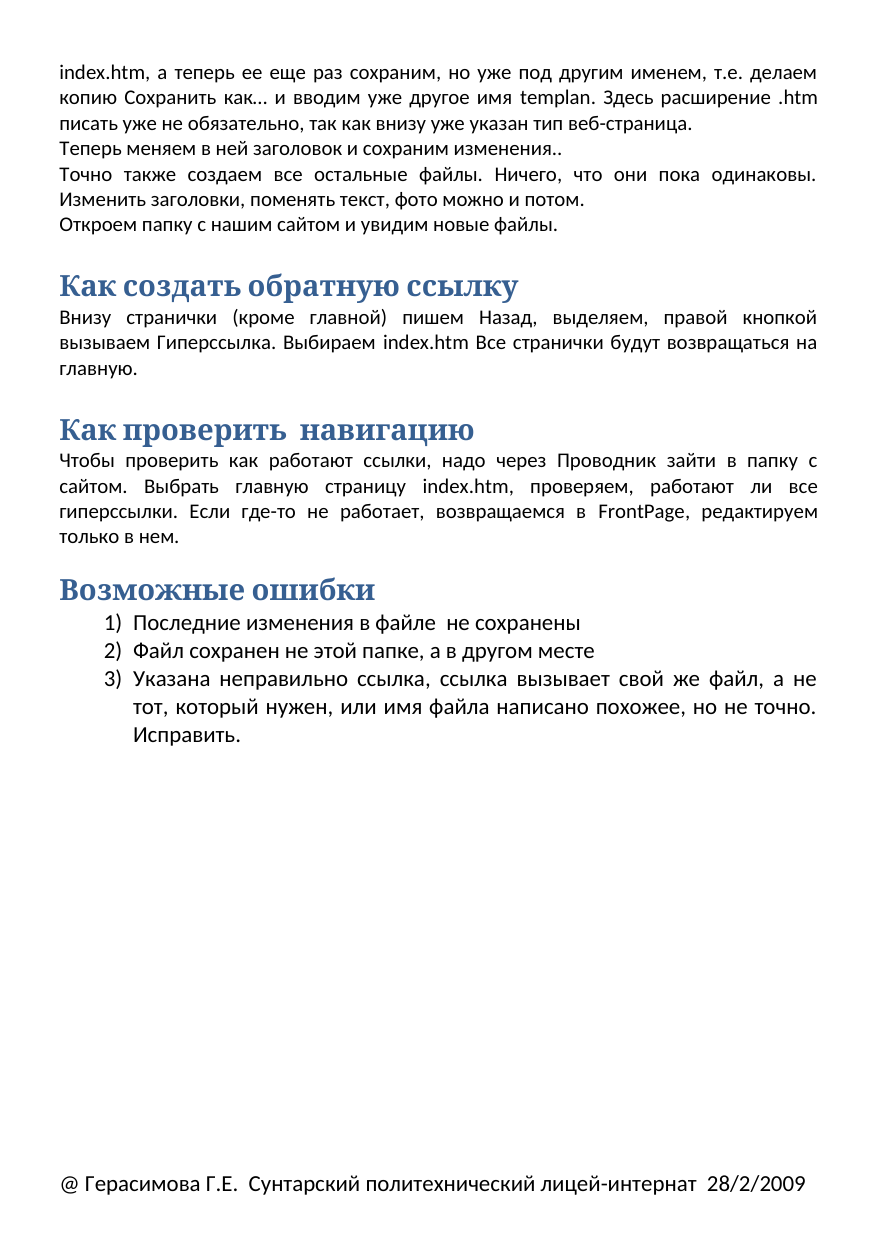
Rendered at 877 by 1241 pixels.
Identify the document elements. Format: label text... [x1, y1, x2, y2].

list Последние изменения в файле не сохранены [103, 608, 818, 636]
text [59, 59, 818, 135]
list Файл сохранен не этой папке, а в другом месте [103, 636, 818, 664]
text Откроем папку с нашим сайтом и увидим новые файлы. [59, 212, 818, 237]
list Указана неправильно ссылка, ссылка вызывает свой же файл, а не тот, который нужен, или имя файла написано похожее, но не точно. Исправить. [103, 664, 818, 748]
text Чтобы проверить как работают ссылки, надо через Проводник зайти в папку с сайтом. Выбрать главную страницу index.htm, проверяем, работают ли все гиперссылки. Если где-то не работает, возвращаемся в FrontPage, редактируем только в нем. [59, 447, 818, 549]
text Внизу странички (кроме главной) пишем Назад, выделяем, правой кнопкой вызываем Гиперссылка. Выбираем index.htm Все странички будут возвращаться на главную. [59, 304, 818, 380]
subtitle Как создать обратную ссылку [59, 271, 818, 304]
subtitle Возможные ошибки [59, 574, 818, 608]
subtitle Как проверить навигацию [59, 414, 818, 447]
text Теперь меняем в ней заголовок и сохраним изменения.. [59, 135, 818, 161]
text Точно также создаем все остальные файлы. Ничего, что они пока одинаковы. Изменить заголовки, поменять текст, фото можно и потом. [59, 161, 818, 212]
